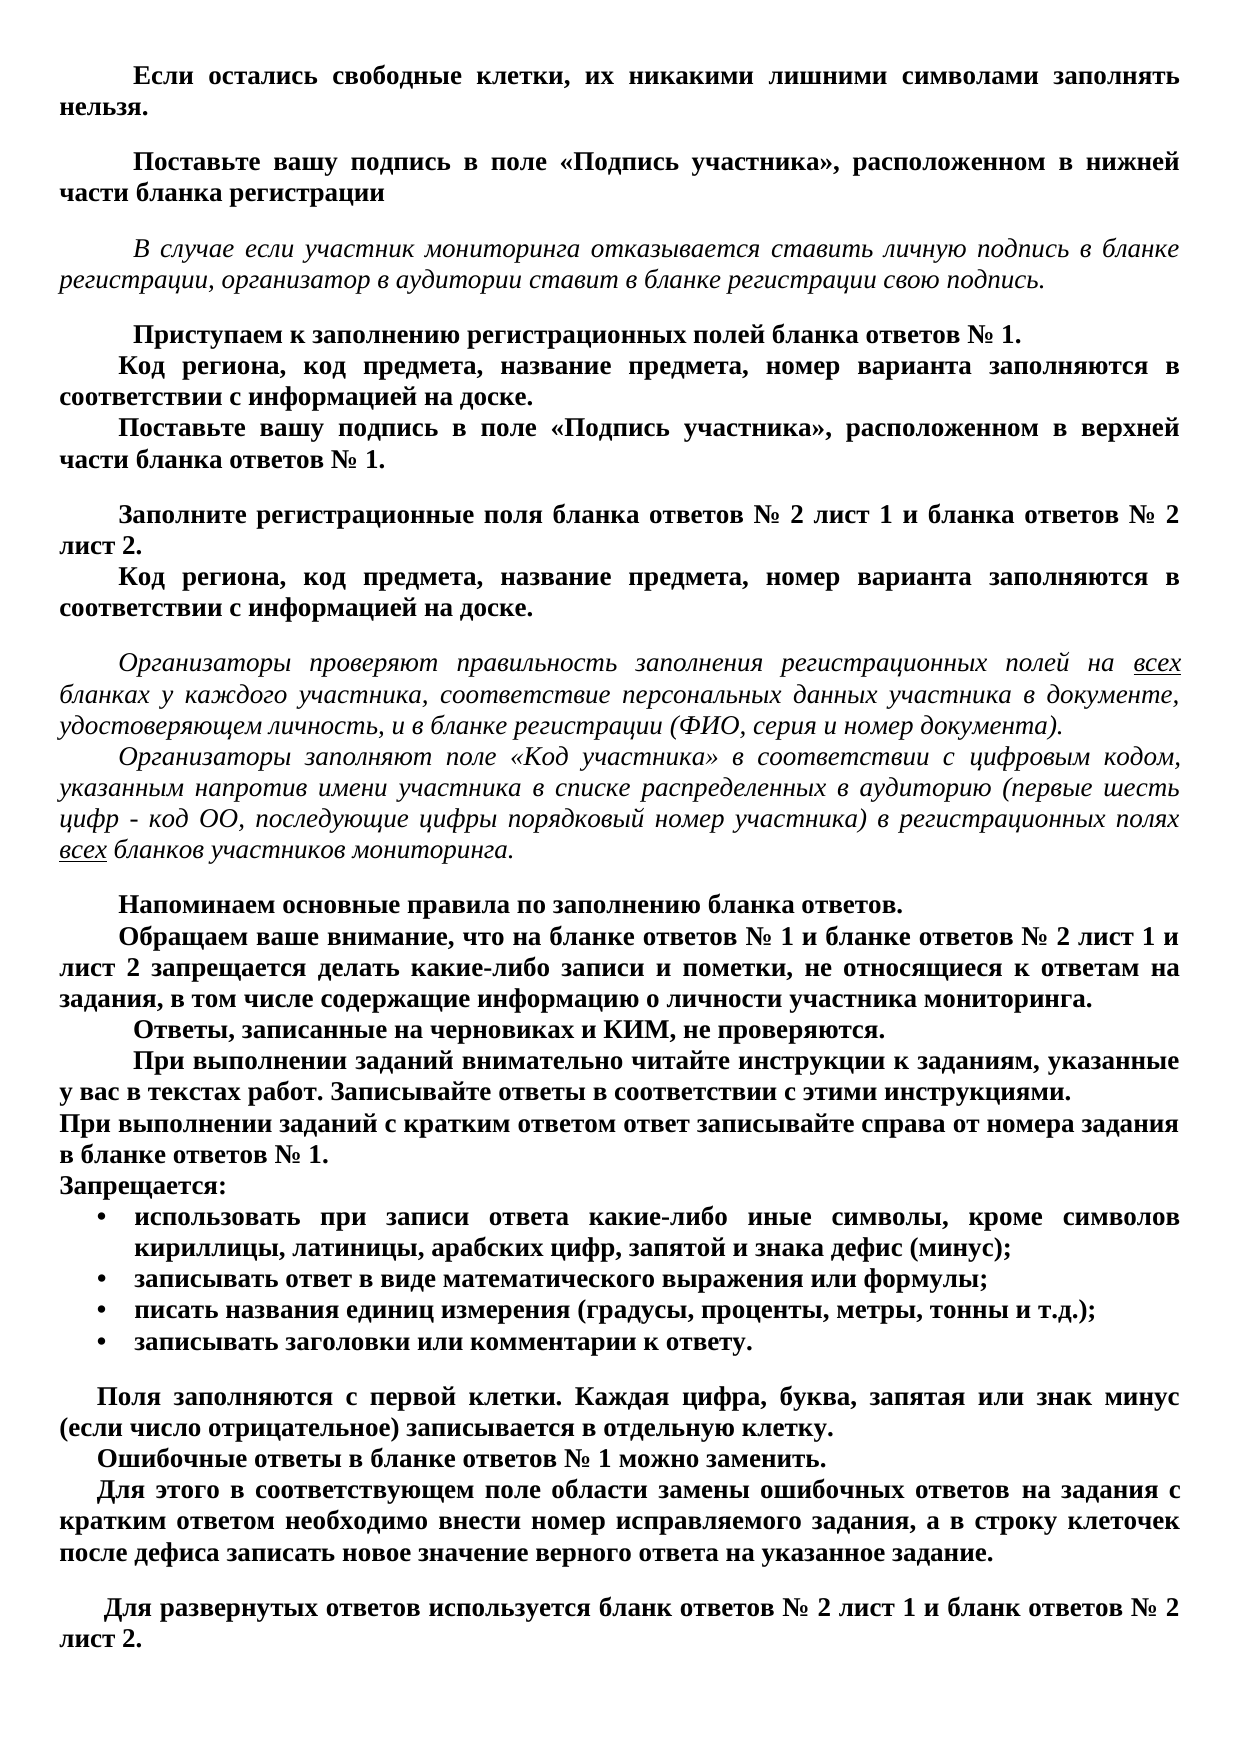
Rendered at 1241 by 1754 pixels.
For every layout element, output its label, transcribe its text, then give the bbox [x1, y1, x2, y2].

list записывать ответ в виде математического выражения или формулы; [97, 1262, 1181, 1293]
text Если остались свободные клетки, их никакими лишними символами заполнять нельзя. [59, 59, 1181, 121]
list использовать при записи ответа какие-либо иные символы, кроме символов кириллицы, латиницы, арабских цифр, запятой и знака дефис (минус); [97, 1200, 1181, 1262]
text Для развернутых ответов используется бланк ответов № 2 лист 1 и бланк ответов № 2 лист 2. [59, 1591, 1181, 1653]
text Код региона, код предмета, название предмета, номер варианта заполняются в соответствии с информацией на доске. [59, 349, 1181, 412]
text Обращаем ваше внимание, что на бланке ответов № 1 и бланке ответов № 2 лист 1 и лист 2 запрещается делать какие-либо записи и пометки, не относящиеся к ответам на задания, в том числе содержащие информацию о личности участника мониторинга. [59, 920, 1181, 1013]
text Поставьте вашу подпись в поле «Подпись участника», расположенном в нижней части бланка регистрации [59, 145, 1181, 208]
text Поля заполняются с первой клетки. Каждая цифра, буква, запятая или знак минус (если число отрицательное) записывается в отдельную клетку. [59, 1380, 1181, 1442]
text Код региона, код предмета, название предмета, номер варианта заполняются в соответствии с информацией на доске. [59, 560, 1181, 622]
text В случае если участник мониторинга отказывается ставить личную подпись в бланке регистрации, организатор в аудитории ставит в бланке регистрации свою подпись. [59, 232, 1181, 294]
list записывать заголовки или комментарии к ответу. [97, 1325, 1181, 1356]
text При выполнении заданий с кратким ответом ответ записывайте справа от номера задания в бланке ответов № 1. [59, 1107, 1181, 1169]
text Запрещается: [59, 1169, 1181, 1200]
text Напоминаем основные правила по заполнению бланка ответов. [59, 889, 1181, 920]
text При выполнении заданий внимательно читайте инструкции к заданиям, указанные у вас в текстах работ. Записывайте ответы в соответствии с этими инструкциями. [59, 1044, 1181, 1107]
text Ответы, записанные на черновиках и КИМ, не проверяются. [59, 1013, 1181, 1044]
text Для этого в соответствующем поле области замены ошибочных ответов на задания с кратким ответом необходимо внести номер исправляемого задания, а в строку клеточек после дефиса записать новое значение верного ответа на указанное задание. [59, 1473, 1181, 1567]
text Ошибочные ответы в бланке ответов № 1 можно заменить. [59, 1442, 1181, 1473]
text Заполните регистрационные поля бланка ответов № 2 лист 1 и бланка ответов № 2 лист 2. [59, 498, 1181, 560]
text Организаторы заполняют поле «Код участника» в соответствии с цифровым кодом, указанным напротив имени участника в списке распределенных в аудиторию (первые шесть цифр - код ОО, последующие цифры порядковый номер участника) в регистрационных полях всех бланков участников мониторинга. [59, 740, 1181, 864]
text Организаторы проверяют правильность заполнения регистрационных полей на всех бланках у каждого участника, соответствие персональных данных участника в документе, удостоверяющем личность, и в бланке регистрации (ФИО, серия и номер документа). [59, 647, 1181, 740]
text Поставьте вашу подпись в поле «Подпись участника», расположенном в верхней части бланка ответов № 1. [59, 412, 1181, 474]
list писать названия единиц измерения (градусы, проценты, метры, тонны и т.д.); [97, 1293, 1181, 1325]
text Приступаем к заполнению регистрационных полей бланка ответов № 1. [59, 318, 1181, 349]
